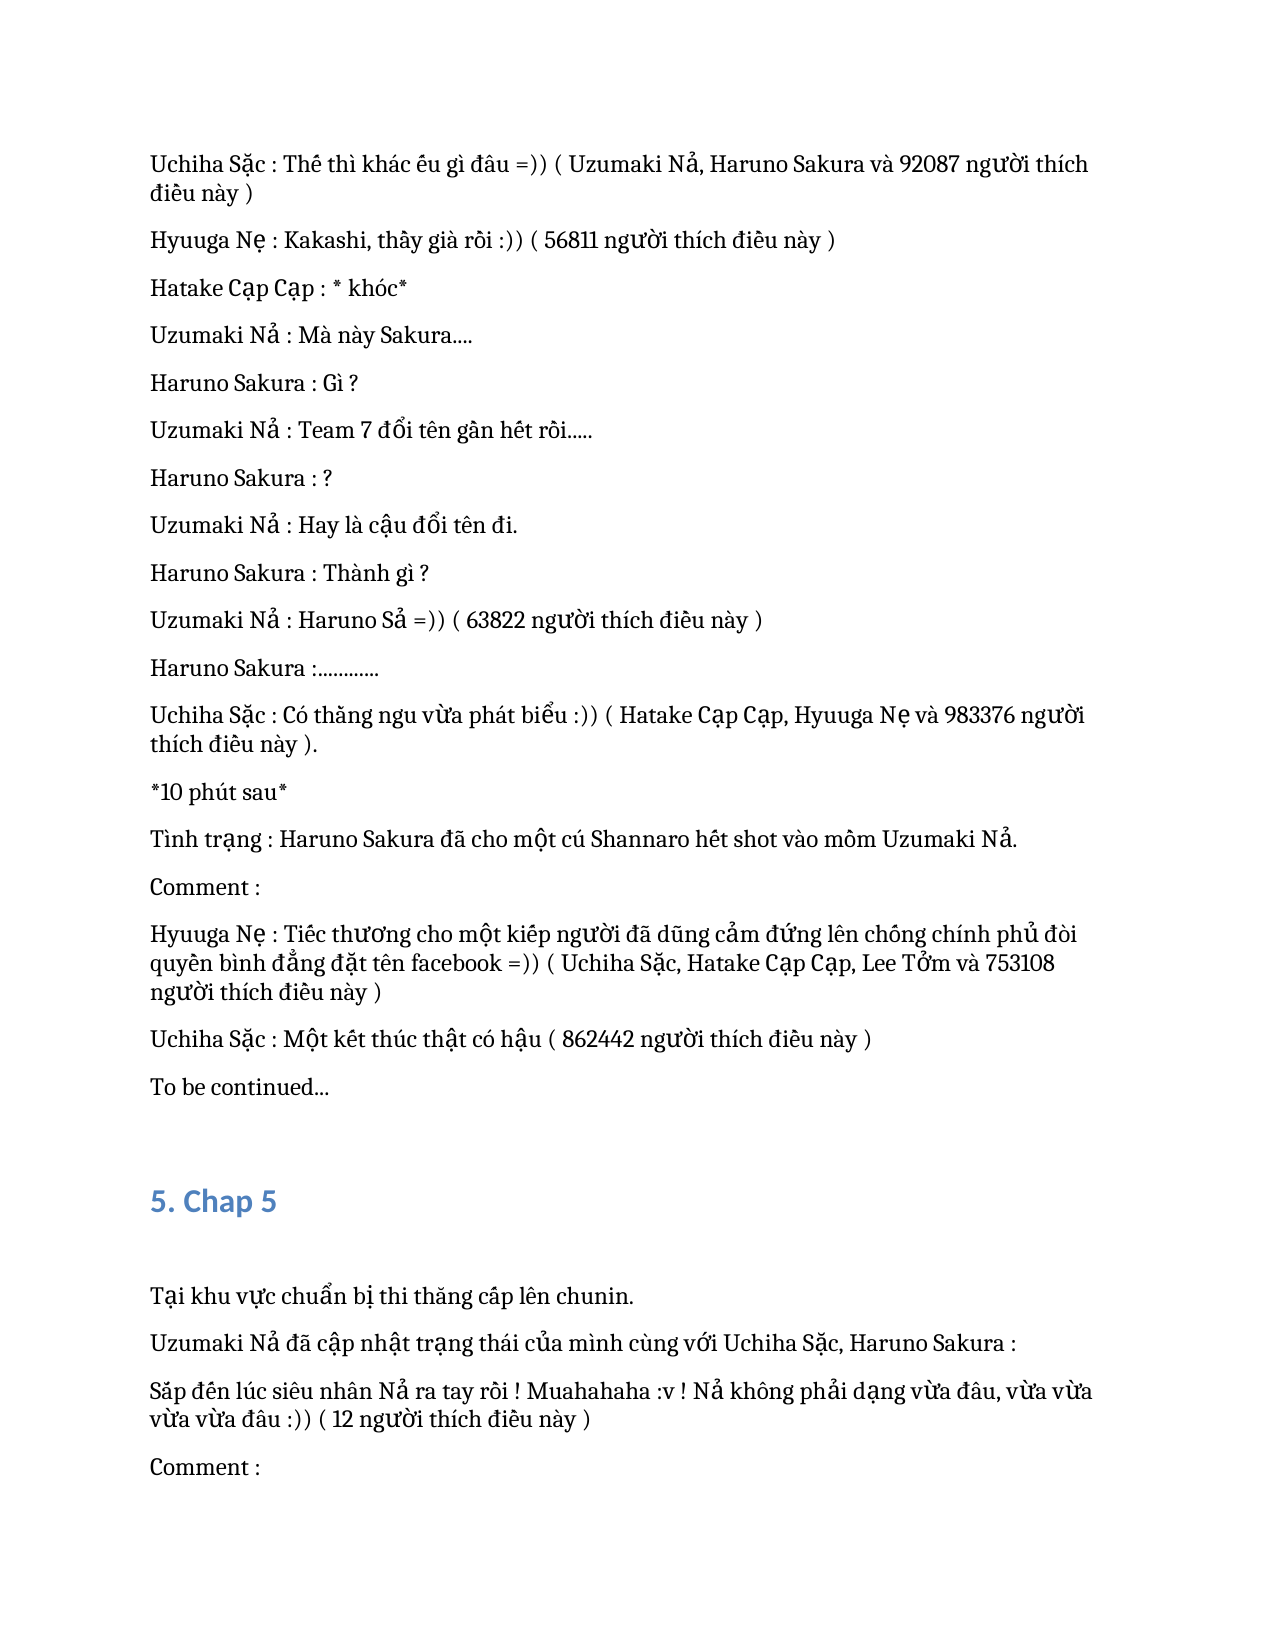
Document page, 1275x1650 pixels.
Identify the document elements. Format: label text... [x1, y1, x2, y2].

text Comment : [150, 1453, 1125, 1482]
text Haruno Sakura :............ [150, 654, 1125, 682]
text Haruno Sakura : Thành gì ? [150, 559, 1125, 587]
text Sắp đến lúc siêu nhân Nả ra tay rồi ! Muahahaha :v ! Nả không phải dạng vừa đâu, vừa vừa vừa vừa đâu :)) ( 12 người thích điều này ) [150, 1377, 1125, 1434]
text Uchiha Sặc : Thế thì khác ếu gì đâu =)) ( Uzumaki Nả, Haruno Sakura và 92087 người thích điều này ) [150, 150, 1125, 207]
text Hatake Cạp Cạp : * khóc* [150, 274, 1125, 302]
text Uzumaki Nả đã cập nhật trạng thái của mình cùng với Uchiha Sặc, Haruno Sakura : [150, 1329, 1125, 1358]
text Hyuuga Nẹ : Kakashi, thầy già rồi :)) ( 56811 người thích điều này ) [150, 226, 1125, 255]
text Haruno Sakura : ? [150, 464, 1125, 492]
text Uzumaki Nả : Mà này Sakura.... [150, 321, 1125, 350]
text Uzumaki Nả : Hay là cậu đổi tên đi. [150, 511, 1125, 540]
text *10 phút sau* [150, 777, 1125, 806]
text Haruno Sakura : Gì ? [150, 369, 1125, 397]
text Tại khu vực chuẩn bị thi thăng cấp lên chunin. [150, 1224, 1125, 1310]
text To be continued... [150, 1072, 1125, 1159]
text Uchiha Sặc : Có thằng ngu vừa phát biểu :)) ( Hatake Cạp Cạp, Hyuuga Nẹ và 983376 người thích điều này ). [150, 701, 1125, 759]
text Uchiha Sặc : Một kết thúc thật có hậu ( 862442 người thích điều này ) [150, 1025, 1125, 1054]
subtitle 5. Chap 5 [150, 1179, 1125, 1220]
text Uzumaki Nả : Haruno Sả =)) ( 63822 người thích điều này ) [150, 606, 1125, 635]
text Comment : [150, 872, 1125, 901]
text Tình trạng : Haruno Sakura đã cho một cú Shannaro hết shot vào mồm Uzumaki Nả. [150, 825, 1125, 854]
text Hyuuga Nẹ : Tiếc thương cho một kiếp người đã dũng cảm đứng lên chống chính phủ đòi quyền bình đẳng đặt tên facebook =)) ( Uchiha Sặc, Hatake Cạp Cạp, Lee Tởm và 753108 người thích điều này ) [150, 920, 1125, 1006]
text Uzumaki Nả : Team 7 đổi tên gần hết rồi..... [150, 416, 1125, 445]
